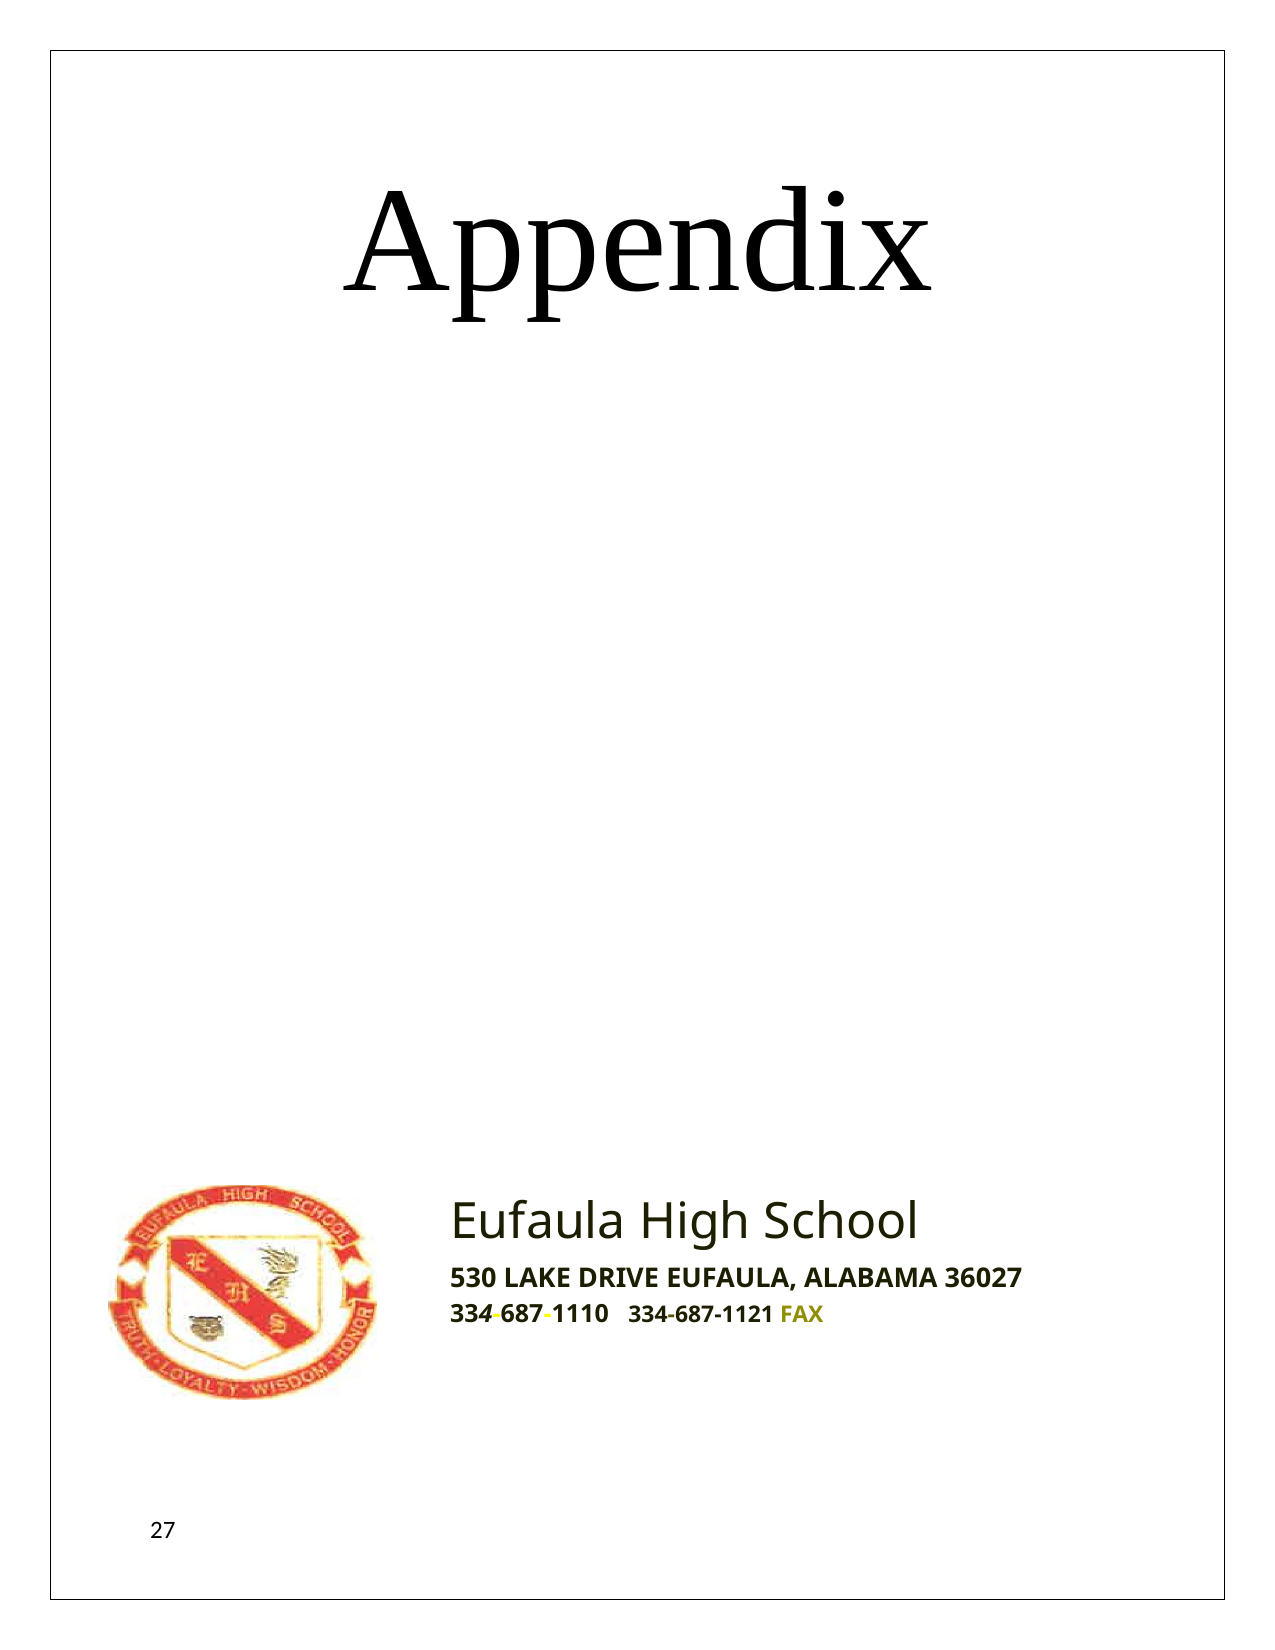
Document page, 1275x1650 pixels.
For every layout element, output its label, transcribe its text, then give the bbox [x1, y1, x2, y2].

text 334-687-1110 334-687-1121 FAX [375, 1296, 1125, 1330]
text Appendix [150, 150, 1125, 322]
text 530 LAKE DRIVE EUFAULA, ALABAMA 36027 [375, 1259, 1125, 1296]
text Eufaula High School [150, 1185, 1125, 1253]
picture [108, 1185, 378, 1400]
